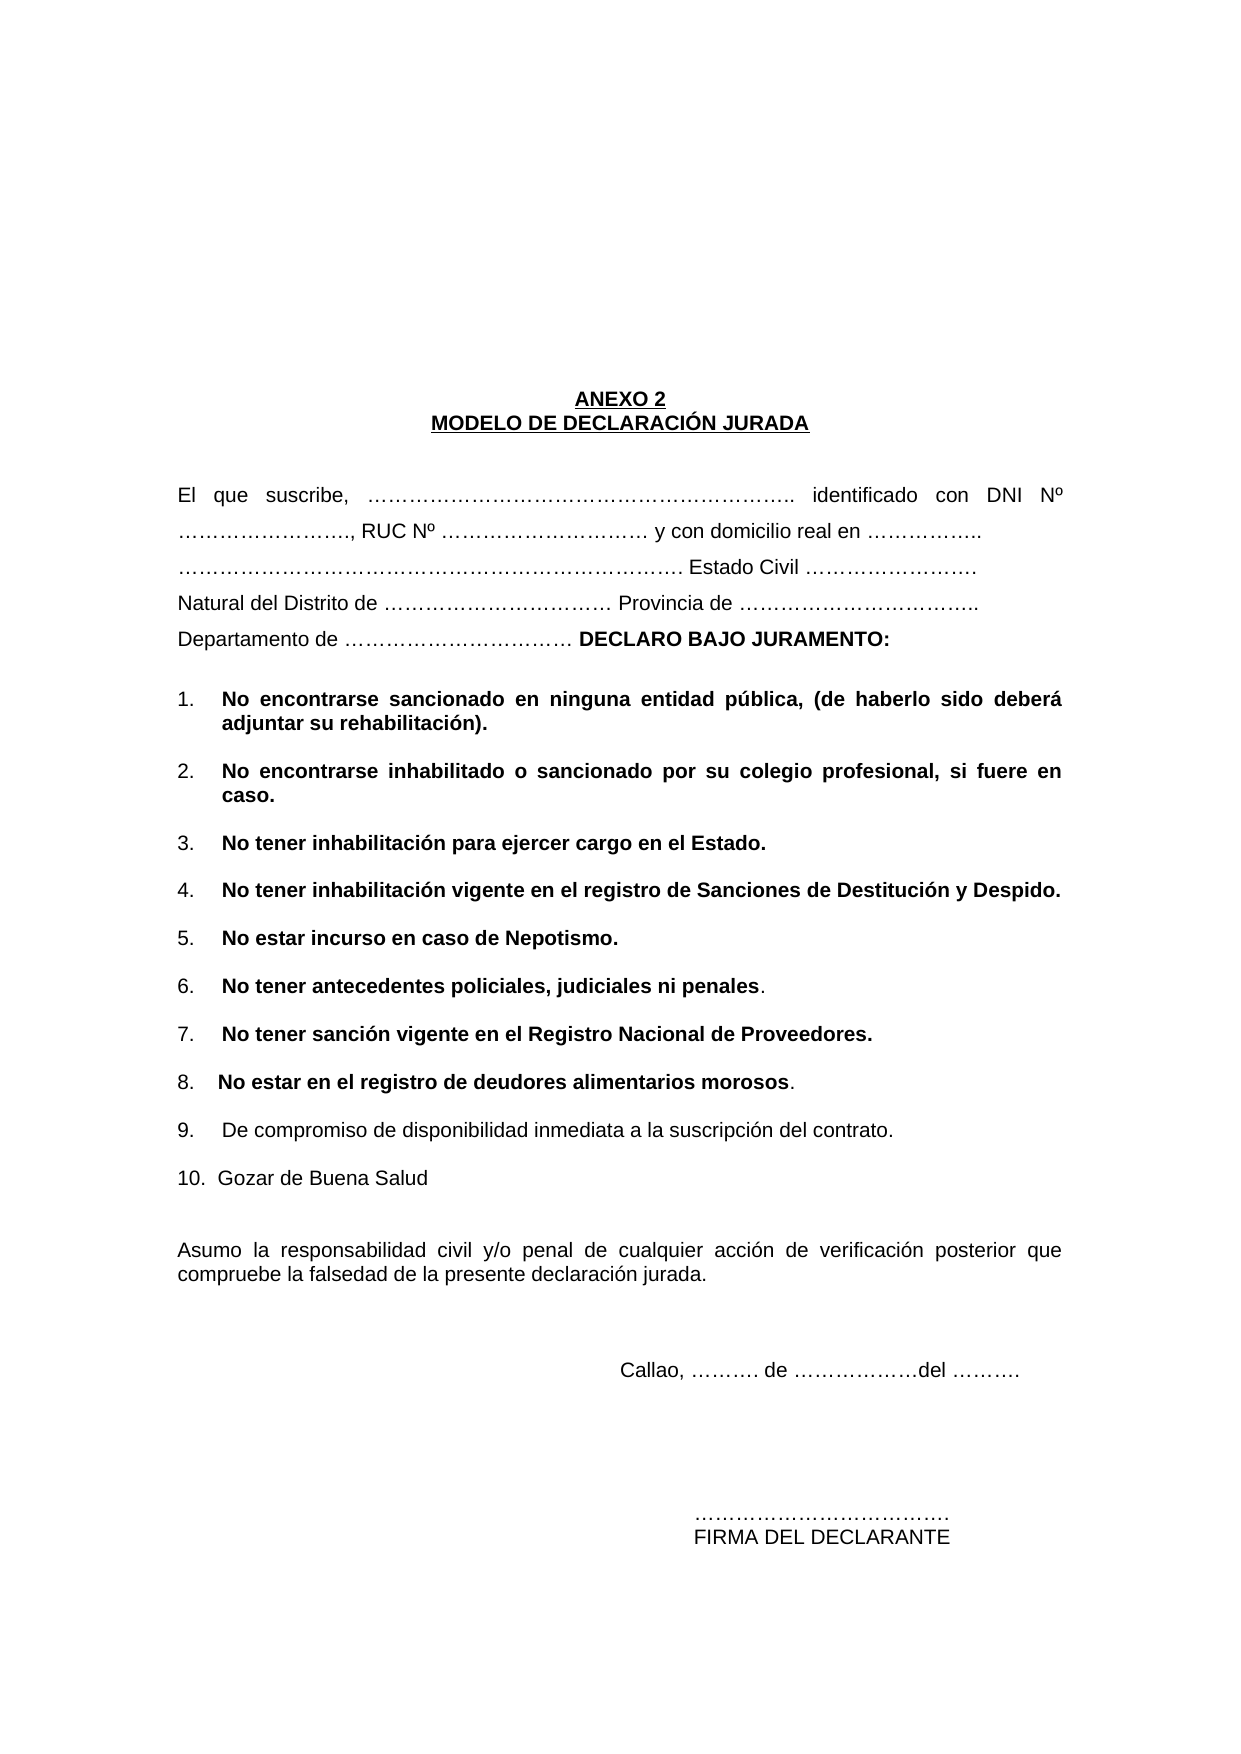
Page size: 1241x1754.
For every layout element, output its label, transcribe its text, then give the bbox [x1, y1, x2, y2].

text ………………………………. [620, 1501, 1063, 1525]
text 9. De compromiso de disponibilidad inmediata a la suscripción del contrato. [177, 1118, 1063, 1142]
text Departamento de …………………………… DECLARO BAJO JURAMENTO: [177, 627, 1063, 651]
text FIRMA DEL DECLARANTE [620, 1525, 1063, 1549]
text ………………………………………………………………. Estado Civil ……………………. [177, 555, 1063, 579]
text 5. No estar incurso en caso de Nepotismo. [177, 926, 1063, 950]
text ANEXO 2 [177, 387, 1063, 411]
text Asumo la responsabilidad civil y/o penal de cualquier acción de verificación posterior que compruebe la falsedad de la presente declaración jurada. [177, 1238, 1063, 1286]
text 7. No tener sanción vigente en el Registro Nacional de Proveedores. [177, 1022, 1063, 1046]
text Callao, ………. de ………………del ………. [177, 1357, 1063, 1381]
text El que suscribe, …………………………………………………….. identificado con DNI Nº ……………………., RUC Nº ………………………… y con domicilio real en …………….. [177, 483, 1063, 543]
text 2. No encontrarse inhabilitado o sancionado por su colegio profesional, si fuere en caso. [177, 758, 1063, 806]
text MODELO DE DECLARACIÓN JURADA [177, 411, 1063, 435]
text 3. No tener inhabilitación para ejercer cargo en el Estado. [177, 830, 1063, 854]
text 1. No encontrarse sancionado en ninguna entidad pública, (de haberlo sido deberá adjuntar su rehabilitación). [177, 687, 1063, 734]
text 10. Gozar de Buena Salud [177, 1166, 1063, 1190]
text Natural del Distrito de …………………………… Provincia de …………………………….. [177, 591, 1063, 615]
text 6. No tener antecedentes policiales, judiciales ni penales. [177, 974, 1063, 998]
text 8. No estar en el registro de deudores alimentarios morosos. [177, 1070, 1063, 1094]
text 4. No tener inhabilitación vigente en el registro de Sanciones de Destitución y Despido. [177, 878, 1063, 902]
